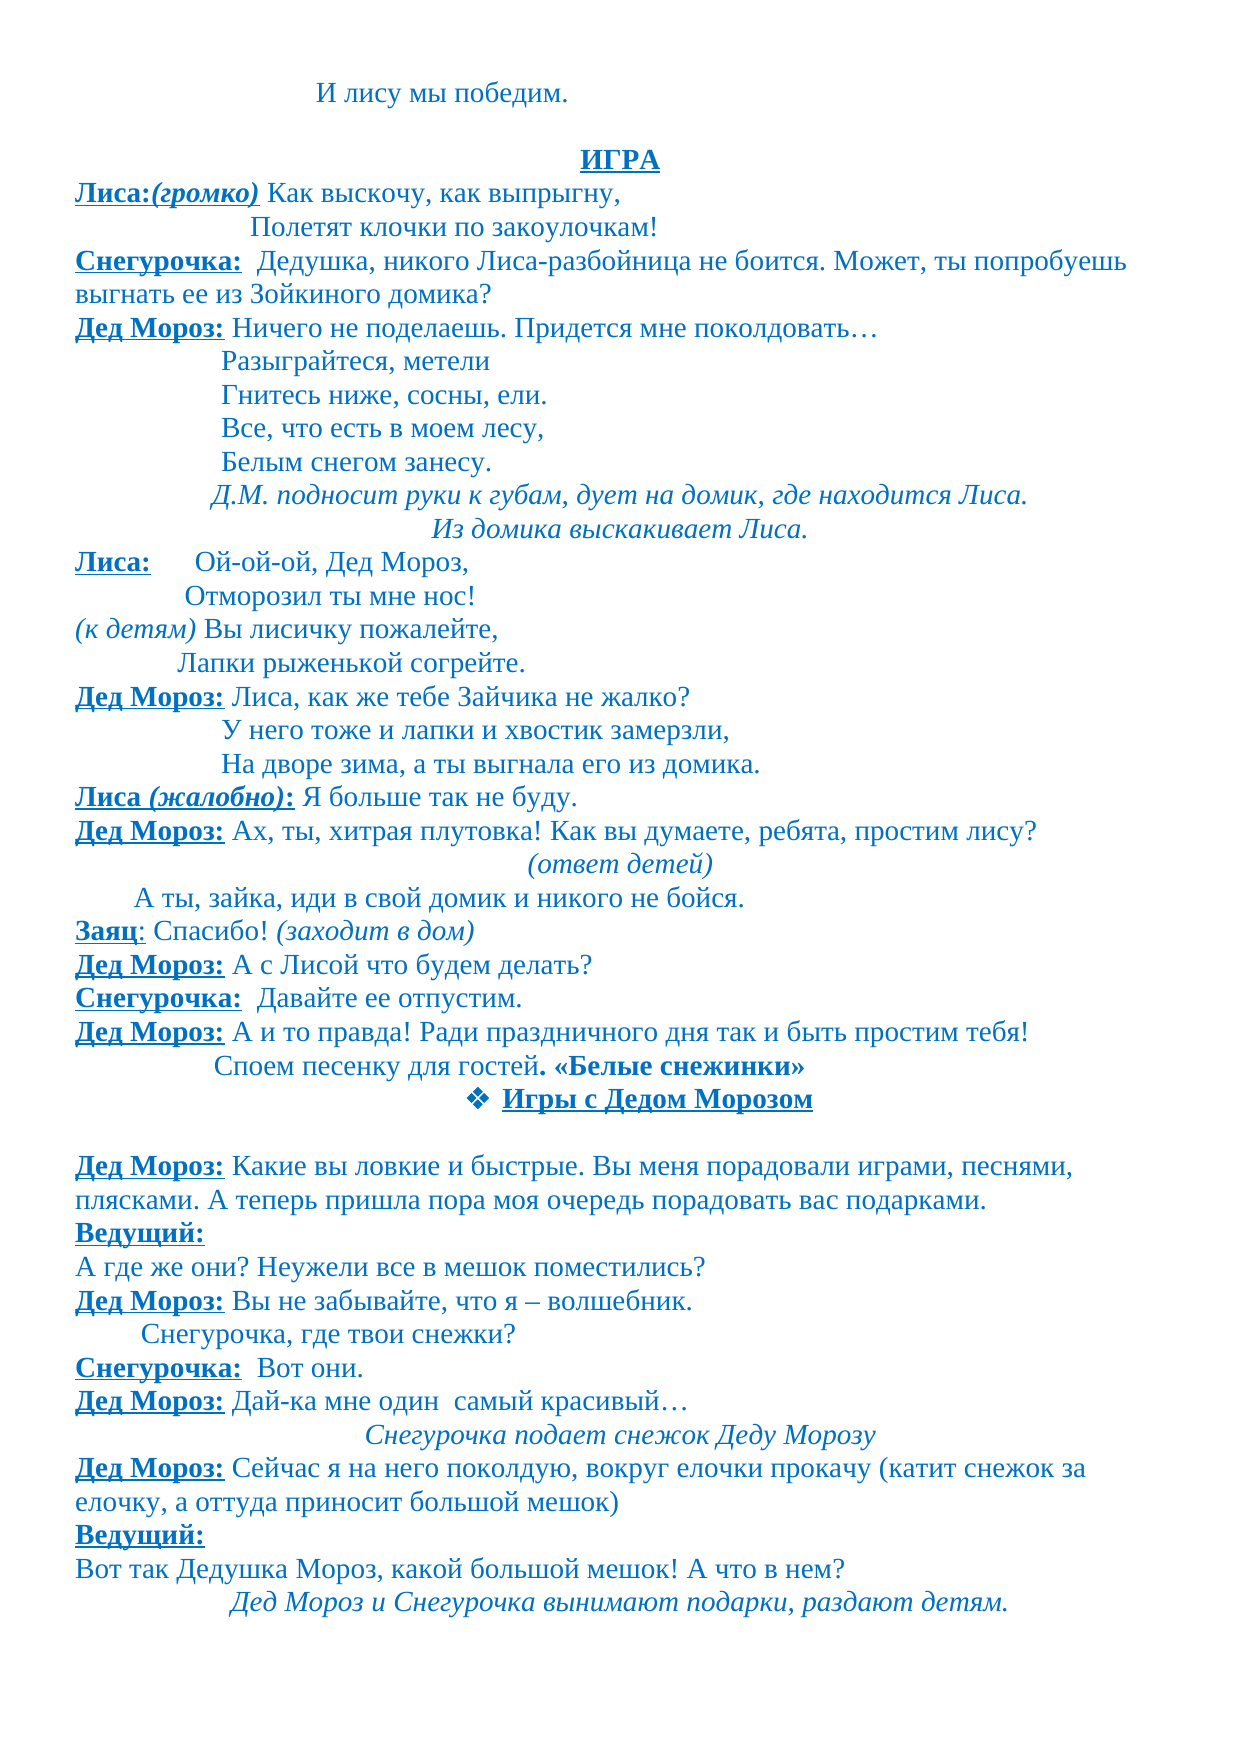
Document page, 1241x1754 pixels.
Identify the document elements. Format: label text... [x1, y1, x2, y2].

text У него тоже и лапки и хвостик замерзли, [75, 712, 1165, 746]
text Вот так Дедушка Мороз, какой большой мешок! А что в нем? [75, 1551, 1165, 1584]
text (ответ детей) [75, 846, 1165, 880]
text На дворе зима, а ты выгнала его из домика. [75, 746, 1165, 779]
text Дед Мороз: А с Лисой что будем делать? [75, 947, 1165, 981]
text Снегурочка подает снежок Деду Морозу [75, 1417, 1165, 1450]
text Лиса (жалобно): Я больше так не буду. [75, 779, 1165, 813]
text А где же они? Неужели все в мешок поместились? [75, 1249, 1165, 1283]
text Ведущий: [75, 1517, 1165, 1551]
list Игры с Дедом Морозом [112, 1081, 1165, 1115]
text Споем песенку для гостей. «Белые снежинки» [75, 1048, 1165, 1081]
text Дед Мороз: Вы не забывайте, что я – волшебник. [75, 1283, 1165, 1316]
text А ты, зайка, иди в свой домик и никого не бойся. [75, 880, 1165, 913]
text Д.М. подносит руки к губам, дует на домик, где находится Лиса. [75, 477, 1165, 511]
text ИГРА [75, 142, 1165, 176]
text Дед Мороз: Дай-ка мне один самый красивый… [75, 1383, 1165, 1417]
text Отморозил ты мне нос! [75, 578, 1165, 612]
text Дед Мороз: Сейчас я на него поколдую, вокруг елочки прокачу (катит снежок за елочку, а оттуда приносит большой мешок) [75, 1450, 1165, 1517]
text Белым снегом занесу. [75, 444, 1165, 477]
text Дед Мороз: Лиса, как же тебе Зайчика не жалко? [75, 679, 1165, 712]
text Снегурочка: Дедушка, никого Лиса-разбойница не боится. Может, ты попробуешь выгнать ее из Зойкиного домика? [75, 243, 1165, 310]
text Снегурочка, где твои снежки? [75, 1316, 1165, 1350]
text Лиса: Ой-ой-ой, Дед Мороз, [75, 544, 1165, 578]
text Разыграйтеся, метели [75, 343, 1165, 377]
text Дед Мороз: А и то правда! Ради праздничного дня так и быть простим тебя! [75, 1014, 1165, 1048]
text Дед Мороз и Снегурочка вынимают подарки, раздают детям. [75, 1584, 1165, 1618]
text Полетят клочки по закоулочкам! [75, 209, 1165, 243]
text Дед Мороз: Ничего не поделаешь. Придется мне поколдовать… [75, 310, 1165, 343]
text И лису мы победим. [75, 75, 1165, 108]
text Ведущий: [75, 1216, 1165, 1249]
text Гнитесь ниже, сосны, ели. [75, 377, 1165, 410]
text Снегурочка: Вот они. [75, 1350, 1165, 1383]
text Заяц: Спасибо! (заходит в дом) [75, 913, 1165, 947]
text (к детям) Вы лисичку пожалейте, [75, 612, 1165, 645]
text Все, что есть в моем лесу, [75, 410, 1165, 444]
text Из домика выскакивает Лиса. [75, 511, 1165, 544]
text Дед Мороз: Ах, ты, хитрая плутовка! Как вы думаете, ребята, простим лису? [75, 813, 1165, 846]
text Дед Мороз: Какие вы ловкие и быстрые. Вы меня порадовали играми, песнями, плясками. А теперь пришла пора моя очередь порадовать вас подарками. [75, 1148, 1165, 1216]
text Лиса:(громко) Как выскочу, как выпрыгну, [75, 176, 1165, 209]
text Снегурочка: Давайте ее отпустим. [75, 981, 1165, 1014]
text Лапки рыженькой согрейте. [75, 645, 1165, 679]
